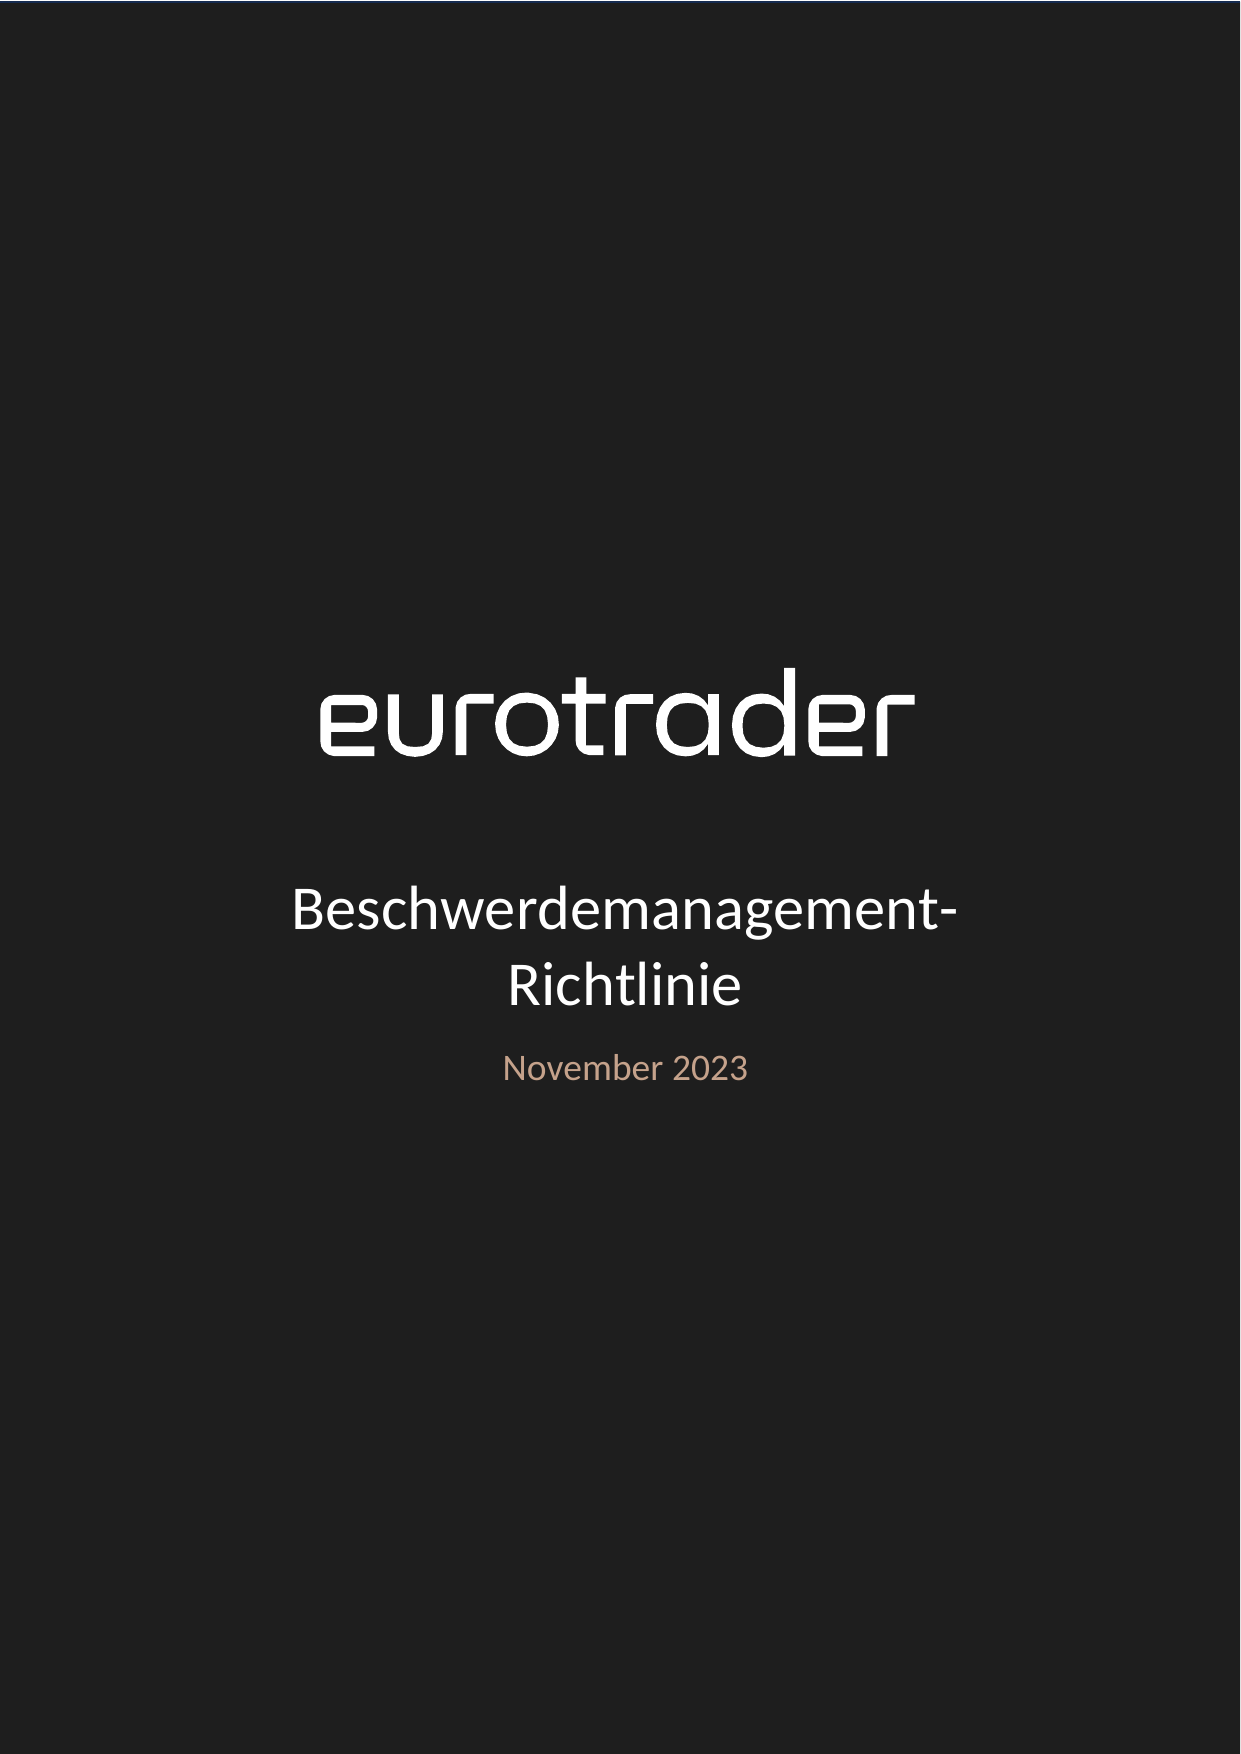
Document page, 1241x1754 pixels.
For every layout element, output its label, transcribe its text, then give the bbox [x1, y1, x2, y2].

text Beschwerdemanagement-Richtlinie [280, 868, 970, 1021]
text November 2023 [280, 1044, 970, 1089]
